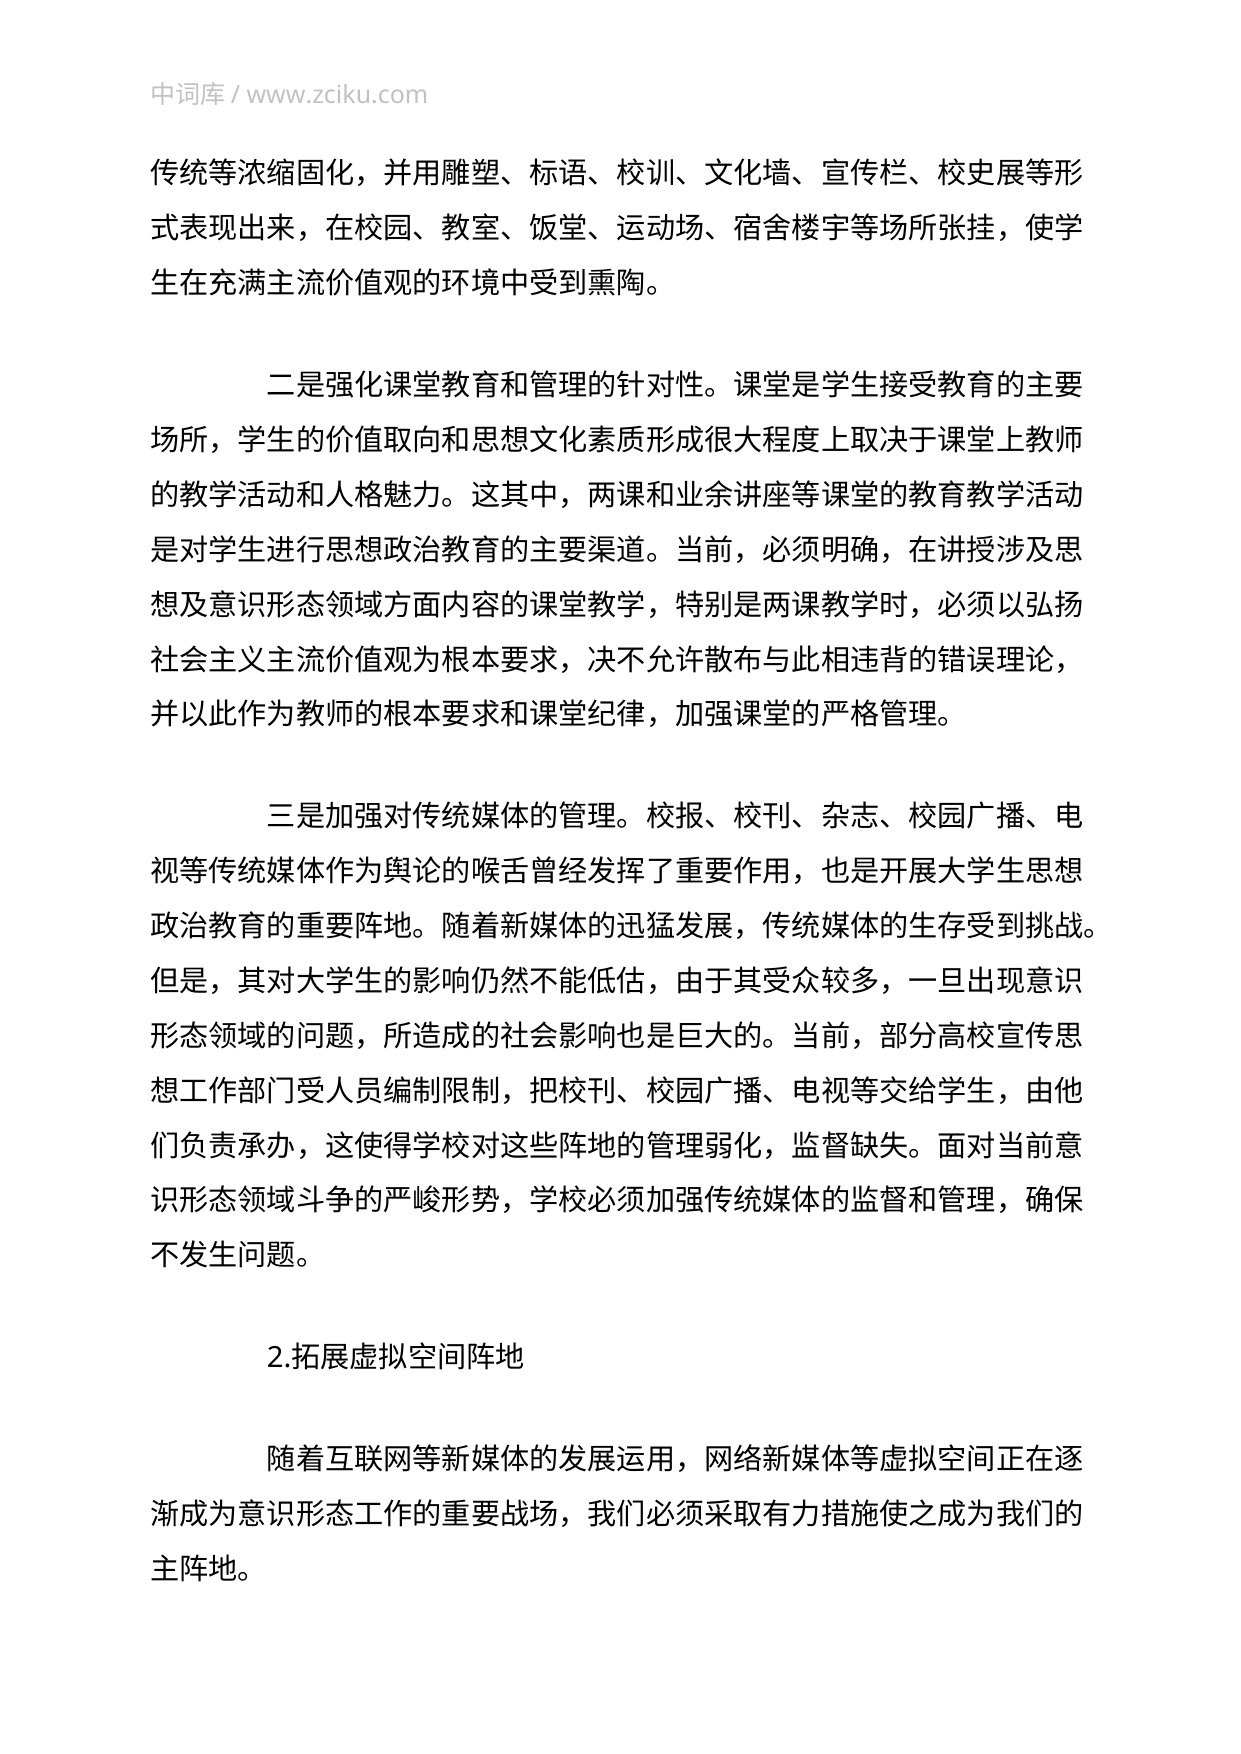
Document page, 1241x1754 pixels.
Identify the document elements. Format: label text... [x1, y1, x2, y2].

text 随着互联网等新媒体的发展运用，网络新媒体等虚拟空间正在逐渐成为意识形态工作的重要战场，我们必须采取有力措施使之成为我们的主阵地。 [150, 1436, 1090, 1588]
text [150, 150, 1090, 302]
text 三是加强对传统媒体的管理。校报、校刊、杂志、校园广播、电视等传统媒体作为舆论的喉舌曾经发挥了重要作用，也是开展大学生思想政治教育的重要阵地。随着新媒体的迅猛发展，传统媒体的生存受到挑战。但是，其对大学生的影响仍然不能低估，由于其受众较多，一旦出现意识形态领域的问题，所造成的社会影响也是巨大的。当前，部分高校宣传思想工作部门受人员编制限制，把校刊、校园广播、电视等交给学生，由他们负责承办，这使得学校对这些阵地的管理弱化，监督缺失。面对当前意识形态领域斗争的严峻形势，学校必须加强传统媒体的监督和管理，确保不发生问题。 [150, 793, 1090, 1274]
text 二是强化课堂教育和管理的针对性。课堂是学生接受教育的主要场所，学生的价值取向和思想文化素质形成很大程度上取决于课堂上教师的教学活动和人格魅力。这其中，两课和业余讲座等课堂的教育教学活动是对学生进行思想政治教育的主要渠道。当前，必须明确，在讲授涉及思想及意识形态领域方面内容的课堂教学，特别是两课教学时，必须以弘扬社会主义主流价值观为根本要求，决不允许散布与此相违背的错误理论，并以此作为教师的根本要求和课堂纪律，加强课堂的严格管理。 [150, 362, 1090, 733]
text 2.拓展虚拟空间阵地 [150, 1334, 1090, 1376]
